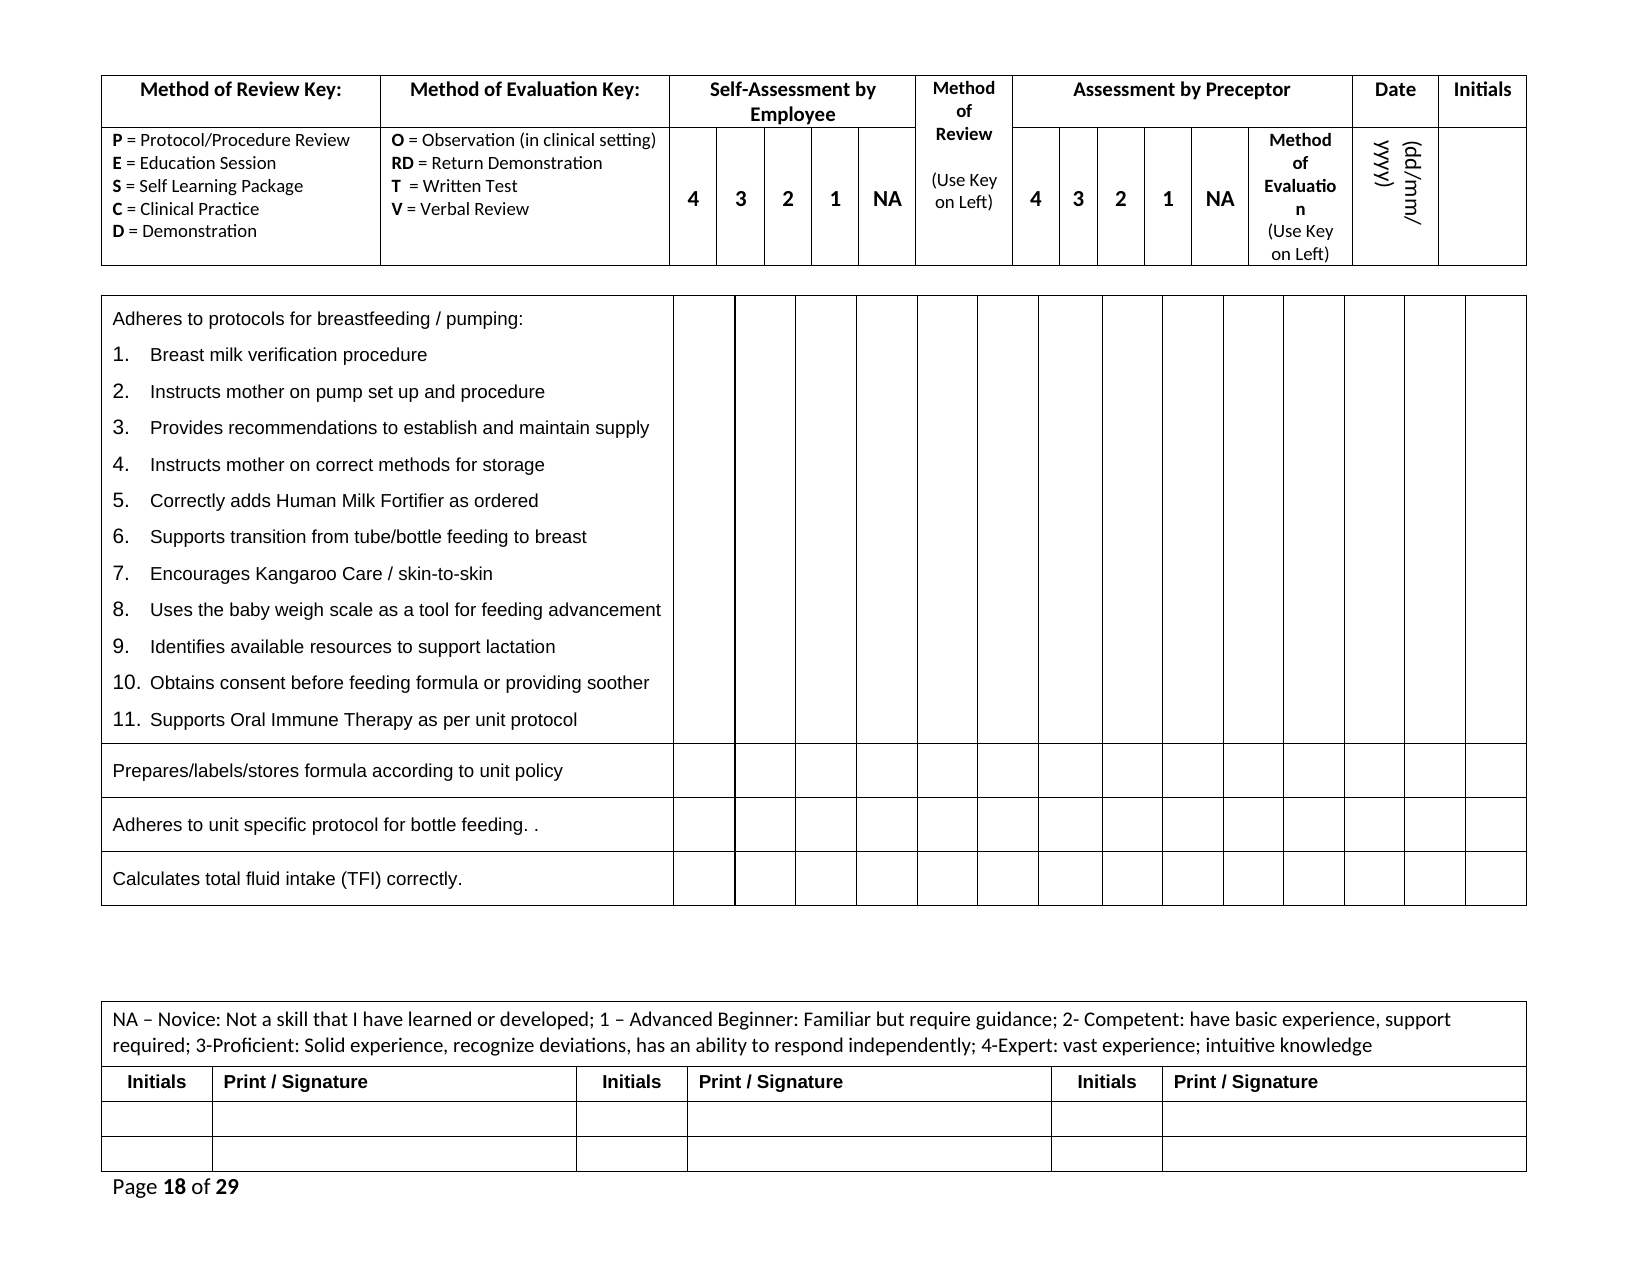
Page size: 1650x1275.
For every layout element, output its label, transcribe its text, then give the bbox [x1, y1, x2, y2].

table_cell [1163, 798, 1223, 851]
table_cell Calculates total fluid intake (TFI) correctly. [102, 852, 673, 905]
table_cell [978, 852, 1038, 905]
table_cell [1284, 798, 1344, 851]
table_cell [736, 744, 795, 797]
table_cell [796, 852, 856, 905]
table_cell [796, 296, 856, 743]
table_cell [736, 798, 795, 851]
table_cell [1224, 296, 1283, 743]
table_cell [1039, 296, 1102, 743]
table_cell [1405, 852, 1465, 905]
table_cell [1103, 798, 1162, 851]
table_cell [857, 852, 917, 905]
table_cell [1103, 852, 1162, 905]
table_cell [857, 744, 917, 797]
table_cell [1466, 798, 1526, 851]
table_cell [1345, 852, 1404, 905]
table_cell [674, 296, 734, 743]
table_cell [1224, 798, 1283, 851]
table_cell [978, 296, 1038, 743]
table_cell [1039, 852, 1102, 905]
table_cell [1284, 744, 1344, 797]
table_cell [1039, 798, 1102, 851]
table_cell [1039, 744, 1102, 797]
table_cell [796, 798, 856, 851]
table_cell [918, 852, 977, 905]
table_cell [1163, 296, 1223, 743]
table_cell [796, 744, 856, 797]
table_cell [1466, 296, 1526, 743]
table_cell [857, 296, 917, 743]
table_cell [1163, 744, 1223, 797]
table_cell [1405, 744, 1465, 797]
table_cell [1224, 852, 1283, 905]
table_cell [1103, 744, 1162, 797]
table_cell Prepares/labels/stores formula according to unit policy [102, 744, 673, 797]
table_cell [1345, 744, 1404, 797]
table_cell [1284, 296, 1344, 743]
table_cell [1345, 296, 1404, 743]
table_cell [1345, 798, 1404, 851]
table_cell [1466, 744, 1526, 797]
table_cell [674, 744, 734, 797]
table_cell Adheres to unit specific protocol for bottle feeding. . [102, 798, 673, 851]
table_cell [674, 852, 734, 905]
table_cell [978, 798, 1038, 851]
table_cell [736, 296, 795, 743]
table_cell [1405, 296, 1465, 743]
table_cell [1224, 744, 1283, 797]
table_cell [1466, 852, 1526, 905]
table_cell [674, 798, 734, 851]
table_cell [918, 296, 977, 743]
table_cell [1284, 852, 1344, 905]
table_cell [978, 744, 1038, 797]
table_cell [1163, 852, 1223, 905]
table_cell [736, 852, 795, 905]
table_cell [1103, 296, 1162, 743]
table_cell Adheres to protocols for breastfeeding / pumping: Breast milk verification procedure Instructs mother on pump set up and procedure Provides recommendations to establish and maintain supply Instructs mother on correct methods for storage Correctly adds Human Milk Fortifier as ordered Supports transition from tube/bottle feeding to breast Encourages Kangaroo Care / skin-to-skin Uses the baby weigh scale as a tool for feeding advancement Identifies available resources to support lactation Obtains consent before feeding formula or providing soother Supports Oral Immune Therapy as per unit protocol [102, 296, 673, 743]
table_cell [918, 744, 977, 797]
table_cell [857, 798, 917, 851]
table_cell [918, 798, 977, 851]
table_cell [1405, 798, 1465, 851]
